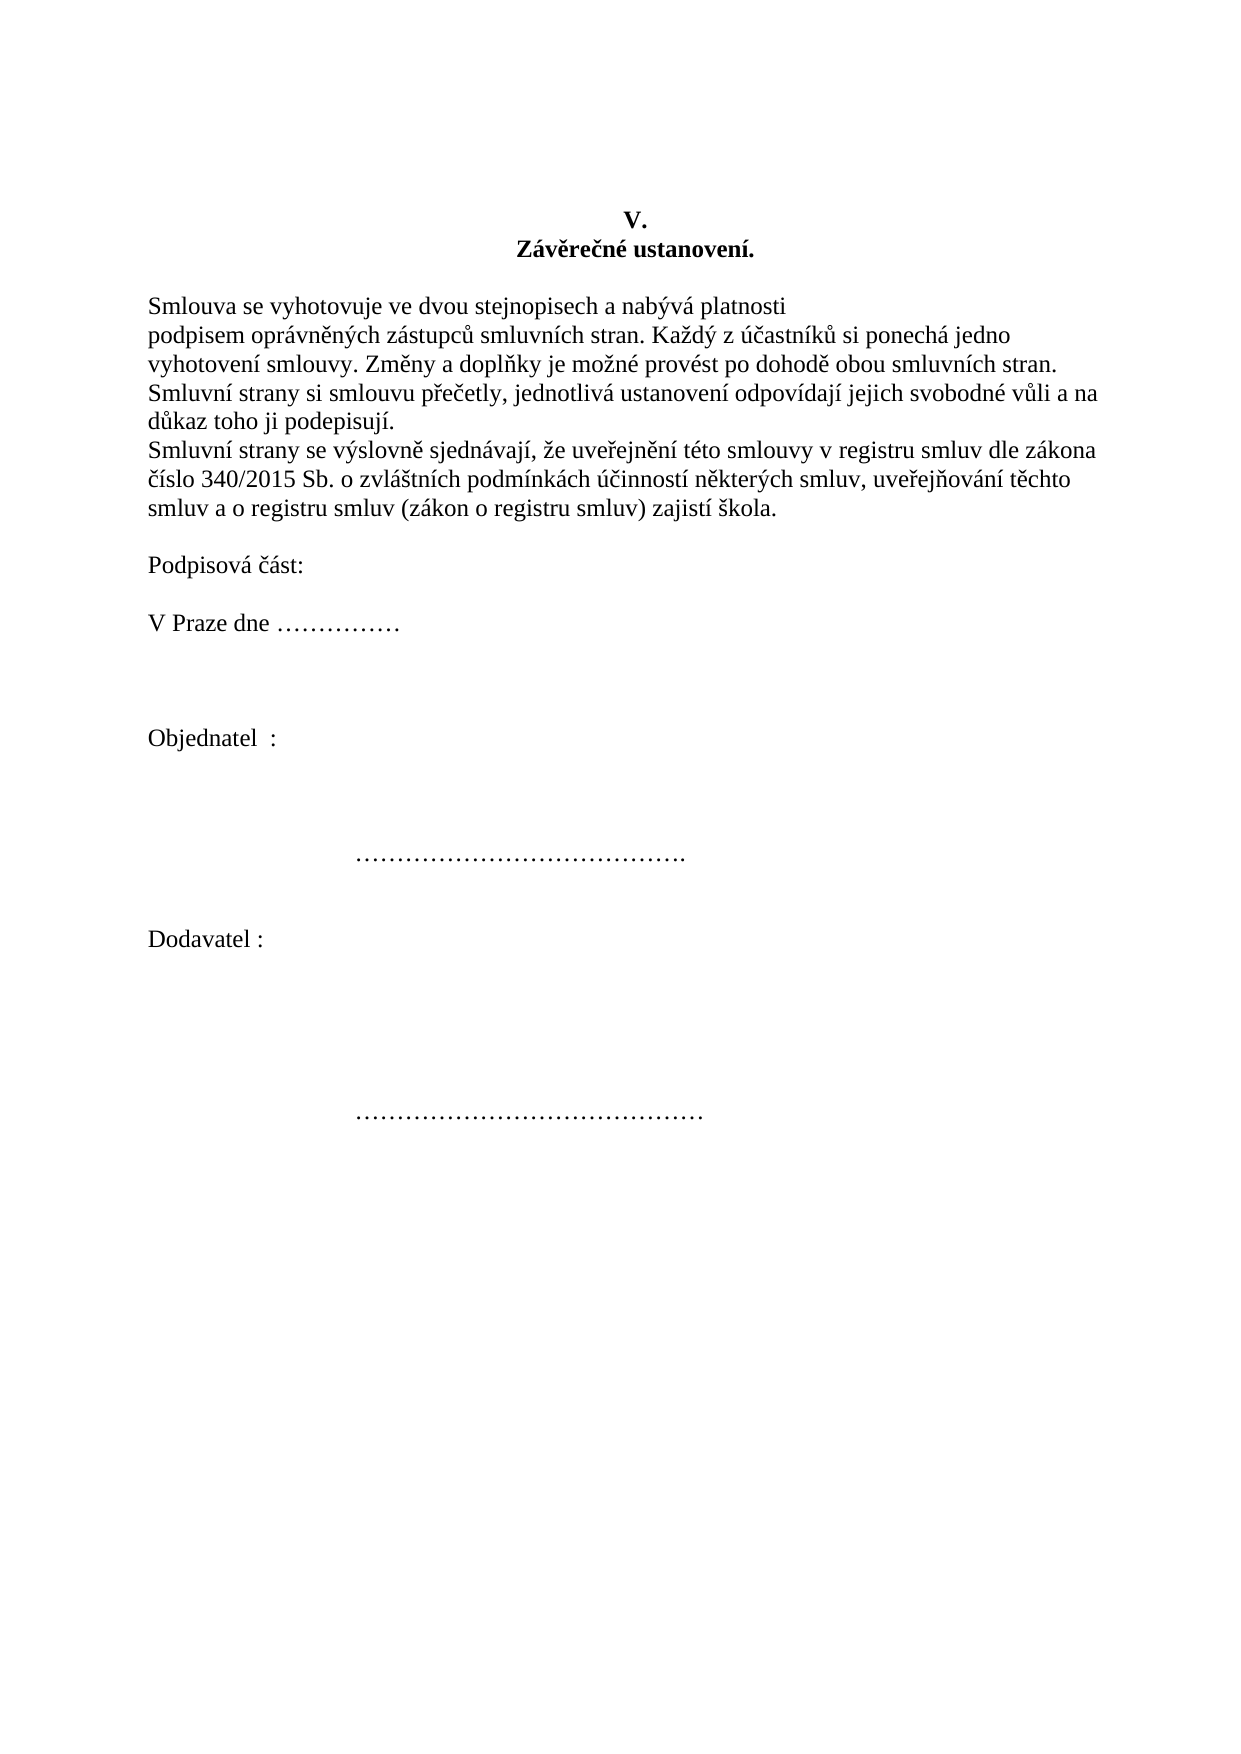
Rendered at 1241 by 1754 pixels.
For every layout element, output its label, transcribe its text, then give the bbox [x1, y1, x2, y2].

text Smluvní strany se výslovně sjednávají, že uveřejnění této smlouvy v registru smluv dle zákona číslo 340/2015 Sb. o zvláštních podmínkách účinností některých smluv, uveřejňování těchto [148, 435, 1123, 493]
text Dodavatel : [148, 924, 1123, 953]
text V. [148, 205, 1123, 234]
text smluv a o registru smluv (zákon o registru smluv) zajistí škola. [148, 493, 1123, 521]
text Smlouva se vyhotovuje ve dvou stejnopisech a nabývá platnosti [148, 291, 1123, 320]
text Smluvní strany si smlouvu přečetly, jednotlivá ustanovení odpovídají jejich svobodné vůli a na důkaz toho ji podepisují. [148, 378, 1123, 435]
text Objednatel : [148, 723, 1123, 751]
text podpisem oprávněných zástupců smluvních stran. Každý z účastníků si ponechá jedno vyhotovení smlouvy. Změny a doplňky je možné provést po dohodě obou smluvních stran. [148, 320, 1123, 378]
text Podpisová část: [148, 550, 1123, 579]
text …………………………………… [148, 1096, 1123, 1125]
text V Praze dne …………… [148, 608, 1123, 636]
text Závěrečné ustanovení. [148, 234, 1123, 263]
text …………………………………. [148, 838, 1123, 866]
